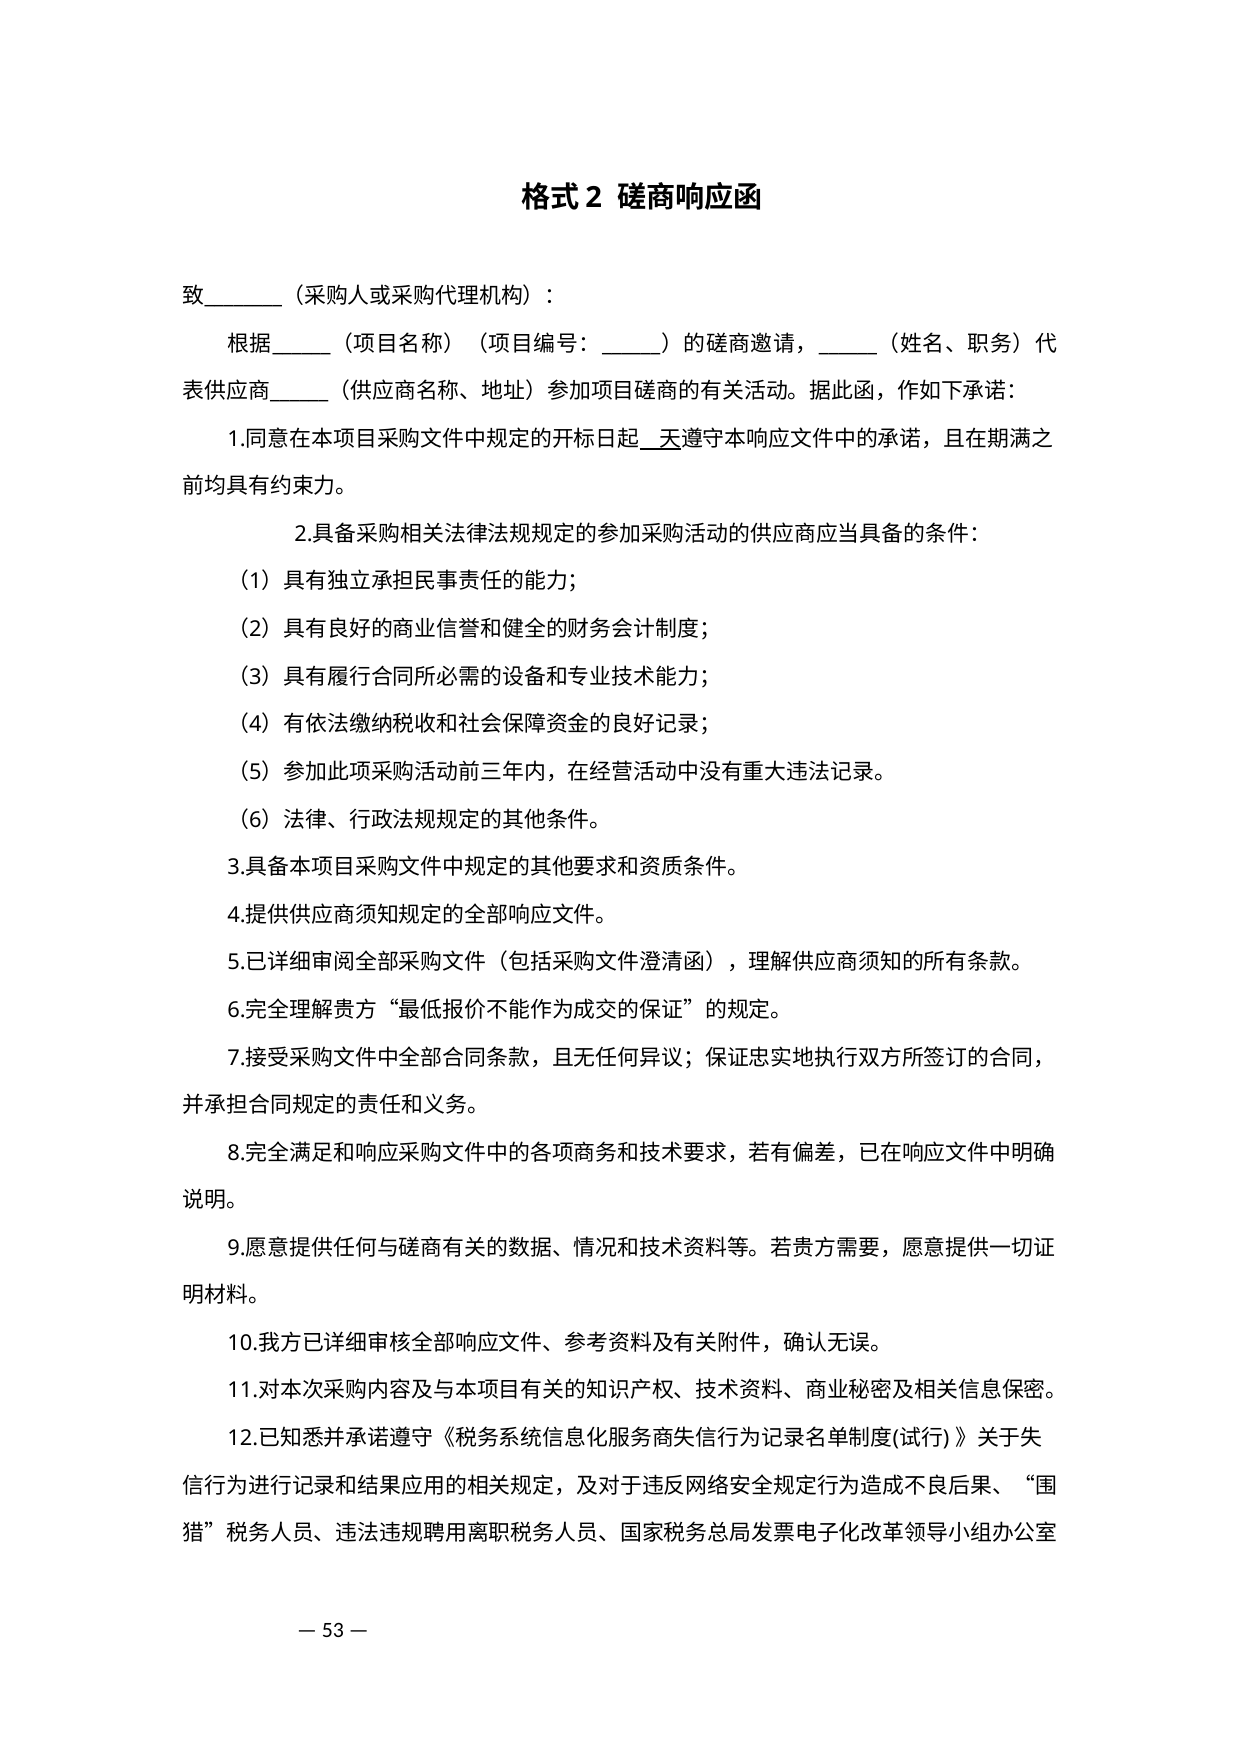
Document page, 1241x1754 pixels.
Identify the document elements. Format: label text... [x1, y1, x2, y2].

text 致________（采购人或采购代理机构）： [182, 278, 1058, 310]
list 1.同意在本项目采购文件中规定的开标日起 天遵守本响应文件中的承诺，且在期满之前均具有约束力。 [182, 421, 1058, 500]
list 4.提供供应商须知规定的全部响应文件。 [182, 897, 1058, 928]
list 5.已详细审阅全部采购文件（包括采购文件澄清函），理解供应商须知的所有条款。 [182, 944, 1058, 976]
list 2.具备采购相关法律法规规定的参加采购活动的供应商应当具备的条件： [182, 516, 1058, 548]
text （2）具有良好的商业信誉和健全的财务会计制度； [182, 611, 1058, 643]
text （5）参加此项采购活动前三年内，在经营活动中没有重大违法记录。 [182, 754, 1058, 786]
text 格式2 磋商响应函 [182, 162, 1058, 227]
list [182, 1420, 1058, 1547]
list 6.完全理解贵方“最低报价不能作为成交的保证”的规定。 [182, 992, 1058, 1024]
list 9.愿意提供任何与磋商有关的数据、情况和技术资料等。若贵方需要，愿意提供一切证明材料。 [182, 1230, 1058, 1309]
text （4）有依法缴纳税收和社会保障资金的良好记录； [182, 706, 1058, 738]
list 3.具备本项目采购文件中规定的其他要求和资质条件。 [182, 849, 1058, 881]
list 11.对本次采购内容及与本项目有关的知识产权、技术资料、商业秘密及相关信息保密。 [182, 1372, 1058, 1404]
text （3）具有履行合同所必需的设备和专业技术能力； [182, 659, 1058, 691]
list 8.完全满足和响应采购文件中的各项商务和技术要求，若有偏差，已在响应文件中明确说明。 [182, 1135, 1058, 1214]
list 10.我方已详细审核全部响应文件、参考资料及有关附件，确认无误。 [182, 1325, 1058, 1357]
list 7.接受采购文件中全部合同条款，且无任何异议；保证忠实地执行双方所签订的合同，并承担合同规定的责任和义务。 [182, 1039, 1058, 1119]
text 根据______（项目名称）（项目编号：______）的磋商邀请，______（姓名、职务）代表供应商______（供应商名称、地址）参加项目磋商的有关活动。据此函，作如下承诺： [182, 326, 1058, 405]
text （1）具有独立承担民事责任的能力； [182, 563, 1058, 595]
text （6）法律、行政法规规定的其他条件。 [182, 802, 1058, 833]
